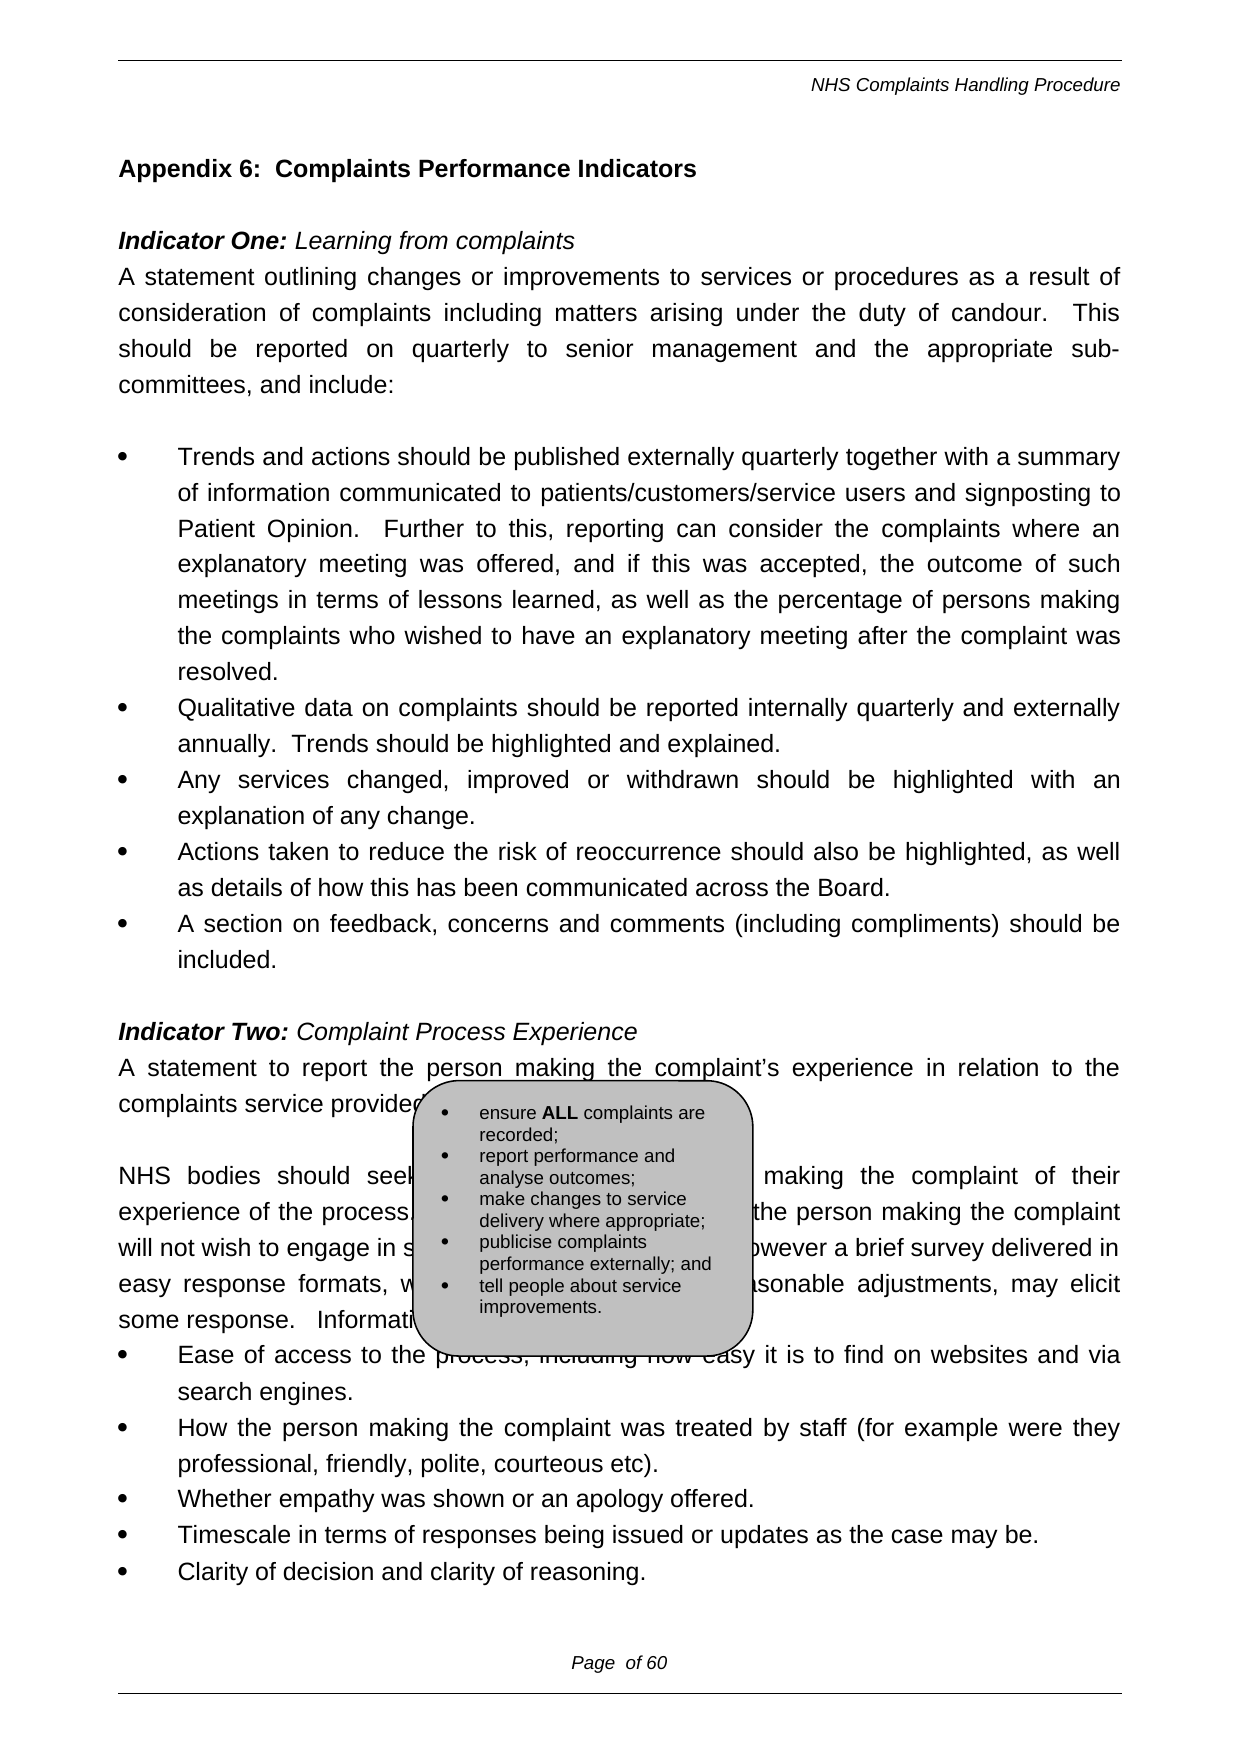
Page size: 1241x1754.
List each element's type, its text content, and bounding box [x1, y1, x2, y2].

text Clarity of decision and clarity of reasoning. [118, 1557, 1122, 1585]
text NHS bodies should seek feedback from the person making the complaint of their experience of the process. Understandably, sometimes the person making the complaint will not wish to engage in such a process of feedback. However a brief survey delivered in easy response formats, which take account of any reasonable adjustments, may elicit some response. Information should be sought on: [749, 1161, 1122, 1333]
text How the person making the complaint was treated by staff (for example were they professional, friendly, polite, courteous etc). [118, 1412, 1122, 1477]
subtitle Indicator One: Learning from complaints [118, 226, 1122, 255]
subtitle Appendix 6: Complaints Performance Indicators [118, 154, 1122, 183]
text A section on feedback, concerns and comments (including compliments) should be included. [118, 909, 1122, 974]
text Ease of access to the process, including how easy it is to find on websites and via search engines. [118, 1341, 1122, 1405]
text Qualitative data on complaints should be reported internally quarterly and externally annually. Trends should be highlighted and explained. [118, 693, 1122, 758]
text A statement outlining changes or improvements to services or procedures as a result of consideration of complaints including matters arising under the duty of candour. This should be reported on quarterly to senior management and the appropriate sub-committees, and include: [118, 262, 1122, 398]
text Trends and actions should be published externally quarterly together with a summary of information communicated to patients/customers/service users and signposting to Patient Opinion. Further to this, reporting can consider the complaints where an explanatory meeting was offered, and if this was accepted, the outcome of such meetings in terms of lessons learned, as well as the percentage of persons making the complaints who wished to have an explanatory meeting after the complaint was resolved. [118, 442, 1122, 686]
text Actions taken to reduce the risk of reoccurrence should also be highlighted, as well as details of how this has been communicated across the Board. [118, 837, 1122, 902]
subtitle Indicator Two: Complaint Process Experience [118, 1017, 1122, 1046]
text Whether empathy was shown or an apology offered. [118, 1484, 1122, 1513]
text A statement to report the person making the complaint’s experience in relation to the complaints service provided. [118, 1053, 1122, 1118]
text NHS bodies should seek feedback from the person making the complaint of their experience of the process. Understandably, sometimes the person making the complaint will not wish to engage in such a process of feedback. However a brief survey delivered in easy response formats, which take account of any reasonable adjustments, may elicit some response. Information should be sought on: [118, 1161, 417, 1333]
text Timescale in terms of responses being issued or updates as the case may be. [118, 1521, 1122, 1549]
text Any services changed, improved or withdrawn should be highlighted with an explanation of any change. [118, 765, 1122, 830]
